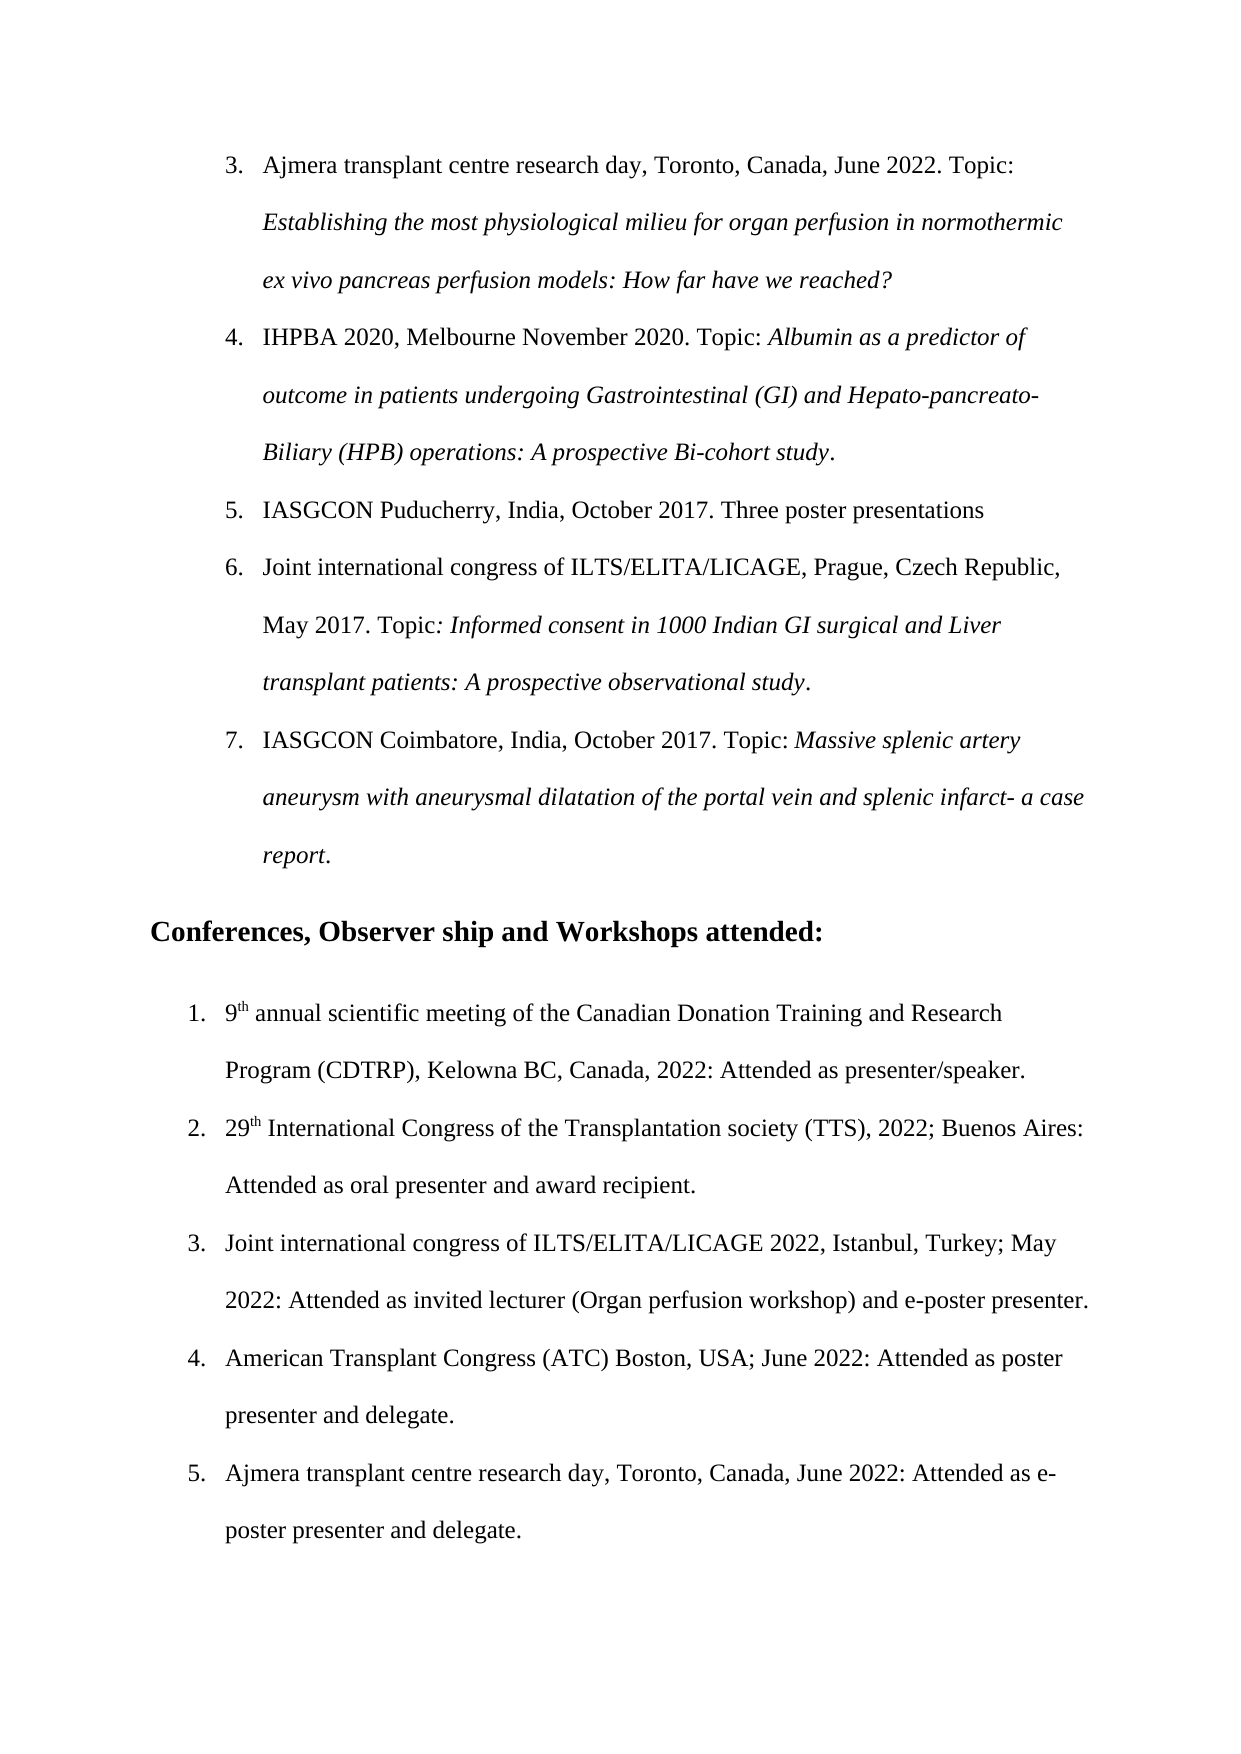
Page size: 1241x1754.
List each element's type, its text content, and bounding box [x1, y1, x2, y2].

list IASGCON Coimbatore, India, October 2017. Topic: Massive splenic artery aneurysm with aneurysmal dilatation of the portal vein and splenic infarct- a case report. [225, 725, 1090, 869]
list American Transplant Congress (ATC) Boston, USA; June 2022: Attended as poster presenter and delegate. [187, 1343, 1090, 1429]
list IASGCON Puducherry, India, October 2017. Three poster presentations [225, 495, 1090, 524]
text Conferences, Observer ship and Workshops attended: [150, 914, 1090, 948]
list IHPBA 2020, Melbourne November 2020. Topic: Albumin as a predictor of outcome in patients undergoing Gastrointestinal (GI) and Hepato-pancreato-Biliary (HPB) operations: A prospective Bi-cohort study. [225, 322, 1090, 466]
list Ajmera transplant centre research day, Toronto, Canada, June 2022. Topic: Establishing the most physiological milieu for organ perfusion in normothermic ex vivo pancreas perfusion models: How far have we reached? [225, 150, 1090, 294]
list Ajmera transplant centre research day, Toronto, Canada, June 2022: Attended as e-poster presenter and delegate. [187, 1458, 1090, 1544]
list 29th International Congress of the Transplantation society (TTS), 2022; Buenos Aires: Attended as oral presenter and award recipient. [187, 1113, 1090, 1199]
list Joint international congress of ILTS/ELITA/LICAGE, Prague, Czech Republic, May 2017. Topic: Informed consent in 1000 Indian GI surgical and Liver transplant patients: A prospective observational study. [225, 552, 1090, 696]
list Joint international congress of ILTS/ELITA/LICAGE 2022, Istanbul, Turkey; May 2022: Attended as invited lecturer (Organ perfusion workshop) and e-poster presenter. [187, 1228, 1090, 1314]
list 9th annual scientific meeting of the Canadian Donation Training and Research Program (CDTRP), Kelowna BC, Canada, 2022: Attended as presenter/speaker. [187, 998, 1090, 1084]
